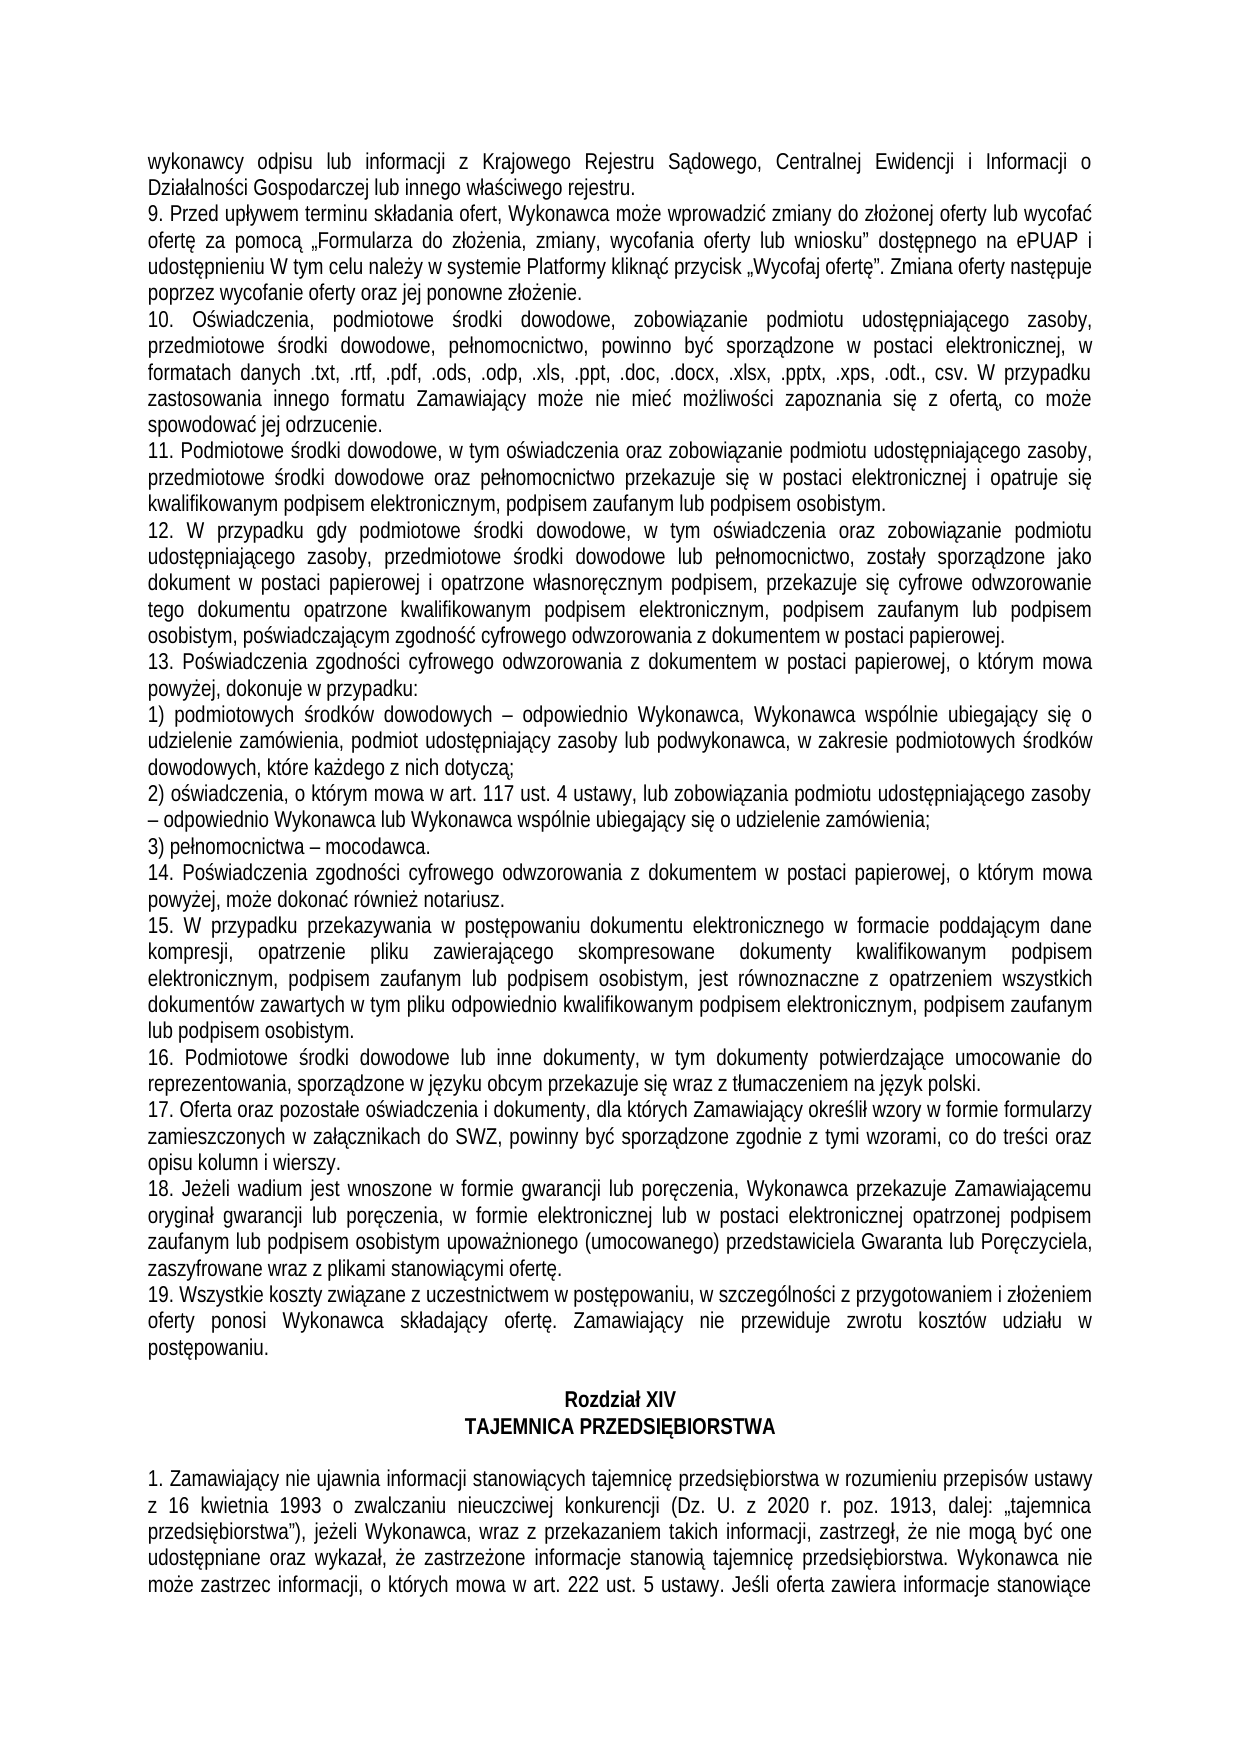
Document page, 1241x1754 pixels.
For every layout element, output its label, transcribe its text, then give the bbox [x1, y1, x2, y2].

text 17. Oferta oraz pozostałe oświadczenia i dokumenty, dla których Zamawiający określił wzory w formie formularzy zamieszczonych w załącznikach do SWZ, powinny być sporządzone zgodnie z tymi wzorami, co do treści oraz opisu kolumn i wierszy. [148, 1096, 1093, 1175]
text 14. Poświadczenia zgodności cyfrowego odwzorowania z dokumentem w postaci papierowej, o którym mowa powyżej, może dokonać również notariusz. [148, 859, 1093, 912]
text 16. Podmiotowe środki dowodowe lub inne dokumenty, w tym dokumenty potwierdzające umocowanie do reprezentowania, sporządzone w języku obcym przekazuje się wraz z tłumaczeniem na język polski. [148, 1044, 1093, 1096]
text 19. Wszystkie koszty związane z uczestnictwem w postępowaniu, w szczególności z przygotowaniem i złożeniem oferty ponosi Wykonawca składający ofertę. Zamawiający nie przewiduje zwrotu kosztów udziału w postępowaniu. [148, 1281, 1093, 1360]
text 1) podmiotowych środków dowodowych – odpowiednio Wykonawca, Wykonawca wspólnie ubiegający się o udzielenie zamówienia, podmiot udostępniający zasoby lub podwykonawca, w zakresie podmiotowych środków dowodowych, które każdego z nich dotyczą; [148, 701, 1093, 780]
text 12. W przypadku gdy podmiotowe środki dowodowe, w tym oświadczenia oraz zobowiązanie podmiotu udostępniającego zasoby, przedmiotowe środki dowodowe lub pełnomocnictwo, zostały sporządzone jako dokument w postaci papierowej i opatrzone własnoręcznym podpisem, przekazuje się cyfrowe odwzorowanie tego dokumentu opatrzone kwalifikowanym podpisem elektronicznym, podpisem zaufanym lub podpisem osobistym, poświadczającym zgodność cyfrowego odwzorowania z dokumentem w postaci papierowej. [148, 517, 1093, 648]
text 18. Jeżeli wadium jest wnoszone w formie gwarancji lub poręczenia, Wykonawca przekazuje Zamawiającemu oryginał gwarancji lub poręczenia, w formie elektronicznej lub w postaci elektronicznej opatrzonej podpisem zaufanym lub podpisem osobistym upoważnionego (umocowanego) przedstawiciela Gwaranta lub Poręczyciela, zaszyfrowane wraz z plikami stanowiącymi ofertę. [148, 1175, 1093, 1281]
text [148, 1465, 1093, 1597]
text TAJEMNICA PRZEDSIĘBIORSTWA [148, 1413, 1093, 1439]
text 2) oświadczenia, o którym mowa w art. 117 ust. 4 ustawy, lub zobowiązania podmiotu udostępniającego zasoby – odpowiednio Wykonawca lub Wykonawca wspólnie ubiegający się o udzielenie zamówienia; [148, 780, 1093, 833]
text 3) pełnomocnictwa – mocodawca. [148, 833, 1093, 859]
text 9. Przed upływem terminu składania ofert, Wykonawca może wprowadzić zmiany do złożonej oferty lub wycofać ofertę za pomocą „Formularza do złożenia, zmiany, wycofania oferty lub wniosku” dostępnego na ePUAP i udostępnieniu W tym celu należy w systemie Platformy kliknąć przycisk „Wycofaj ofertę”. Zmiana oferty następuje poprzez wycofanie oferty oraz jej ponowne złożenie. [148, 200, 1093, 306]
text 13. Poświadczenia zgodności cyfrowego odwzorowania z dokumentem w postaci papierowej, o którym mowa powyżej, dokonuje w przypadku: [148, 648, 1093, 701]
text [148, 148, 1093, 200]
text 10. Oświadczenia, podmiotowe środki dowodowe, zobowiązanie podmiotu udostępniającego zasoby, przedmiotowe środki dowodowe, pełnomocnictwo, powinno być sporządzone w postaci elektronicznej, w formatach danych .txt, .rtf, .pdf, .ods, .odp, .xls, .ppt, .doc, .docx, .xlsx, .pptx, .xps, .odt., csv. W przypadku zastosowania innego formatu Zamawiający może nie mieć możliwości zapoznania się z ofertą, co może spowodować jej odrzucenie. [148, 306, 1093, 437]
text Rozdział XIV [148, 1386, 1093, 1413]
text 11. Podmiotowe środki dowodowe, w tym oświadczenia oraz zobowiązanie podmiotu udostępniającego zasoby, przedmiotowe środki dowodowe oraz pełnomocnictwo przekazuje się w postaci elektronicznej i opatruje się kwalifikowanym podpisem elektronicznym, podpisem zaufanym lub podpisem osobistym. [148, 437, 1093, 517]
text 15. W przypadku przekazywania w postępowaniu dokumentu elektronicznego w formacie poddającym dane kompresji, opatrzenie pliku zawierającego skompresowane dokumenty kwalifikowanym podpisem elektronicznym, podpisem zaufanym lub podpisem osobistym, jest równoznaczne z opatrzeniem wszystkich dokumentów zawartych w tym pliku odpowiednio kwalifikowanym podpisem elektronicznym, podpisem zaufanym lub podpisem osobistym. [148, 912, 1093, 1044]
